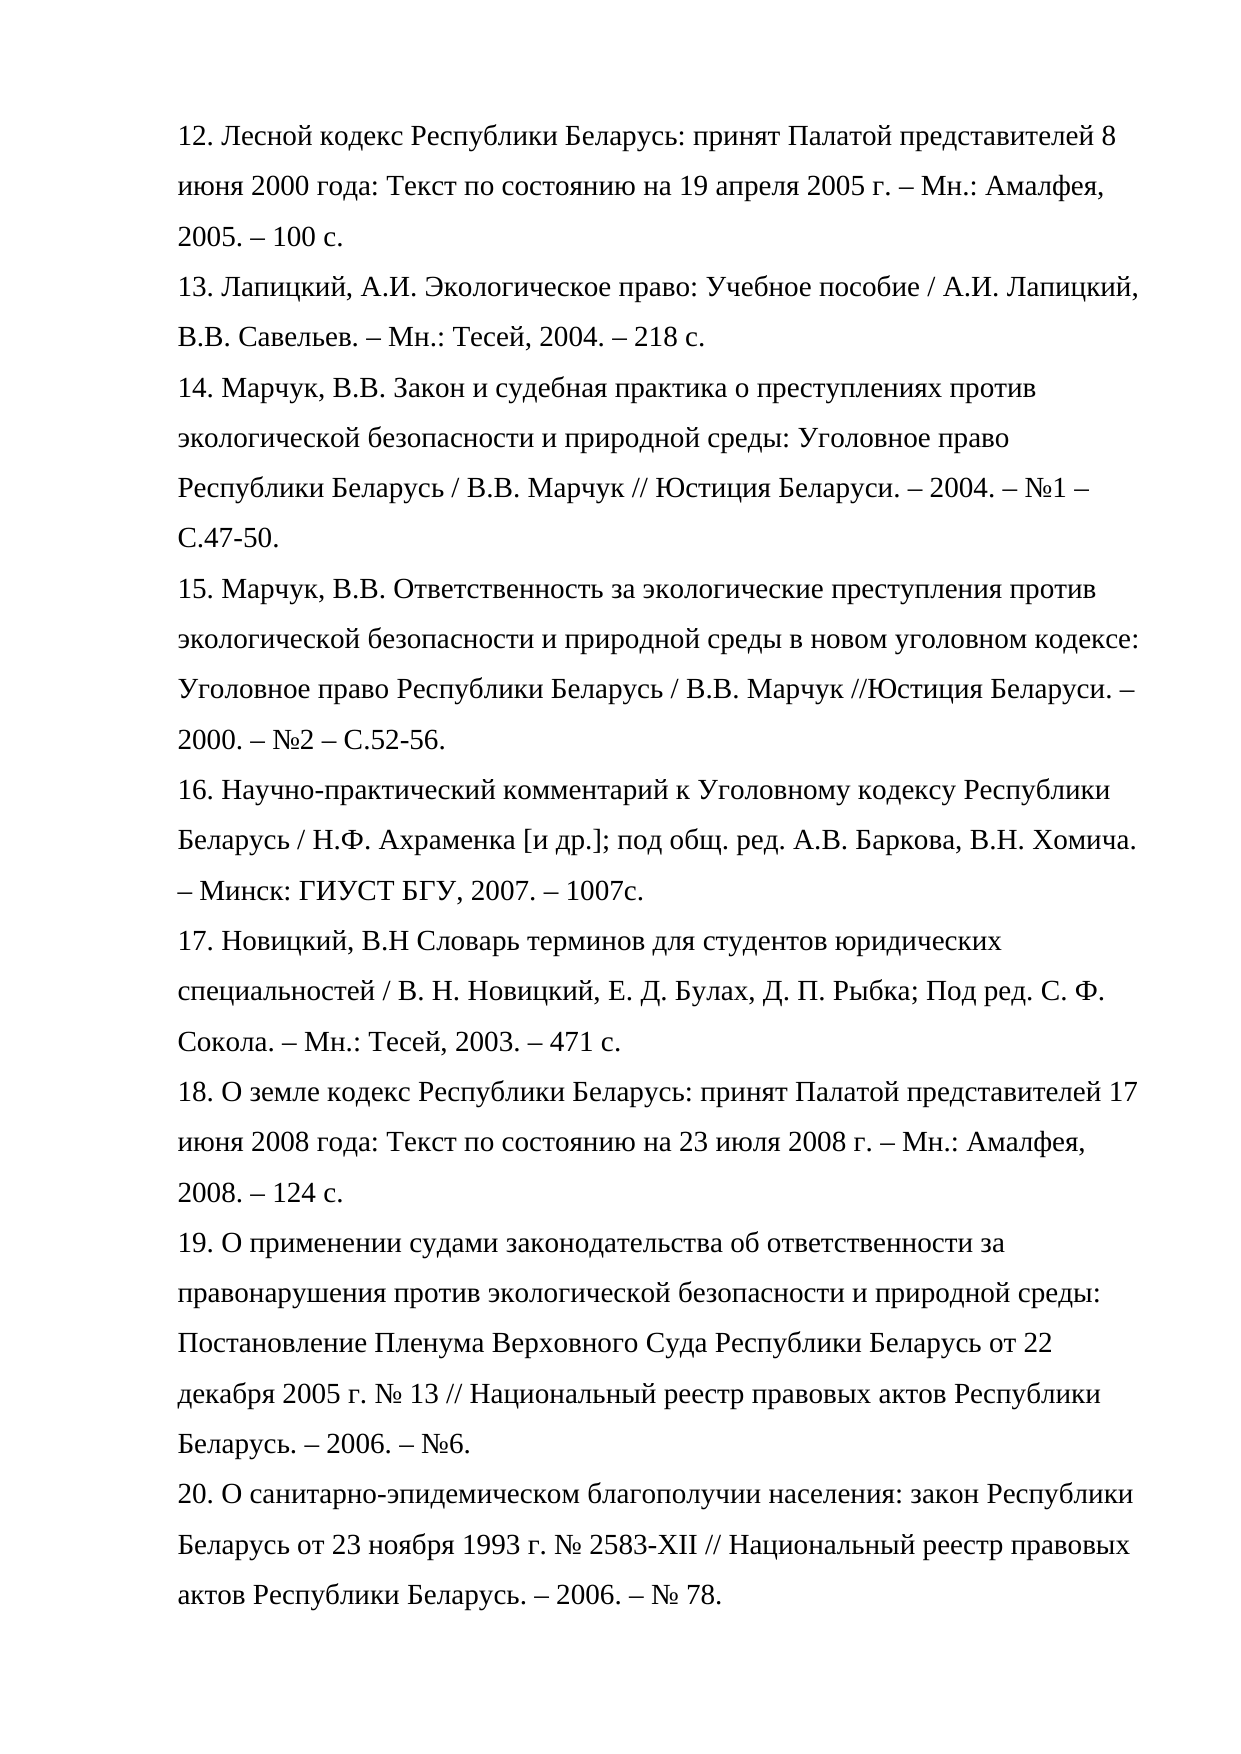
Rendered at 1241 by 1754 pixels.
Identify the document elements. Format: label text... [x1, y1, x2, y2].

text 16. Научно-практический комментарий к Уголовному кодексу Республики Беларусь / Н.Ф. Ахраменка [и др.]; под общ. ред. А.В. Баркова, В.Н. Хомича. – Минск: ГИУСТ БГУ, 2007. – 1007с. [177, 772, 1152, 906]
text 20. О санитарно-эпидемическом благополучии населения: закон Республики Беларусь от 23 ноября . № 2583-XІІ // Национальный реестр правовых актов Республики Беларусь. – 2006. – № 78. [177, 1477, 1152, 1611]
text 18. О земле кодекс Республики Беларусь: принят Палатой представителей 17 июня 2008 года: Текст по состоянию на 23 июля . – Мн.: Амалфея, 2008. – 124 с. [177, 1074, 1152, 1208]
text 17. Новицкий, В.Н Словарь терминов для студентов юридических специальностей / В. Н. Новицкий, Е. Д. Булах, Д. П. Рыбка; Под ред. С. Ф. Сокола. – Мн.: Тесей, 2003. – 471 с. [177, 923, 1152, 1057]
text 15. Марчук, В.В. Ответственность за экологические преступления против экологической безопасности и природной среды в новом уголовном кодексе: Уголовное право Республики Беларусь / В.В. Марчук //Юстиция Беларуси. – 2000. – №2 – С.52-56. [177, 571, 1152, 755]
text 19. О применении судами законодательства об ответственности за правонарушения против экологической безопасности и природной среды: Постановление Пленума Верховного Суда Республики Беларусь от 22 декабря . № 13 // Национальный реестр правовых актов Республики Беларусь. – 2006. – №6. [177, 1225, 1152, 1460]
text 13. Лапицкий, А.И. Экологическое право: Учебное пособие / А.И. Лапицкий, В.В. Савельев. – Мн.: Тесей, 2004. – 218 с. [177, 269, 1152, 353]
text 12. Лесной кодекс Республики Беларусь: принят Палатой представителей 8 июня 2000 года: Текст по состоянию на 19 апреля . – Мн.: Амалфея, 2005. – 100 с. [177, 118, 1152, 252]
text 14. Марчук, В.В. Закон и судебная практика о преступлениях против экологической безопасности и природной среды: Уголовное право Республики Беларусь / В.В. Марчук // Юстиция Беларуси. – 2004. – №1 – С.47-50. [177, 370, 1152, 554]
